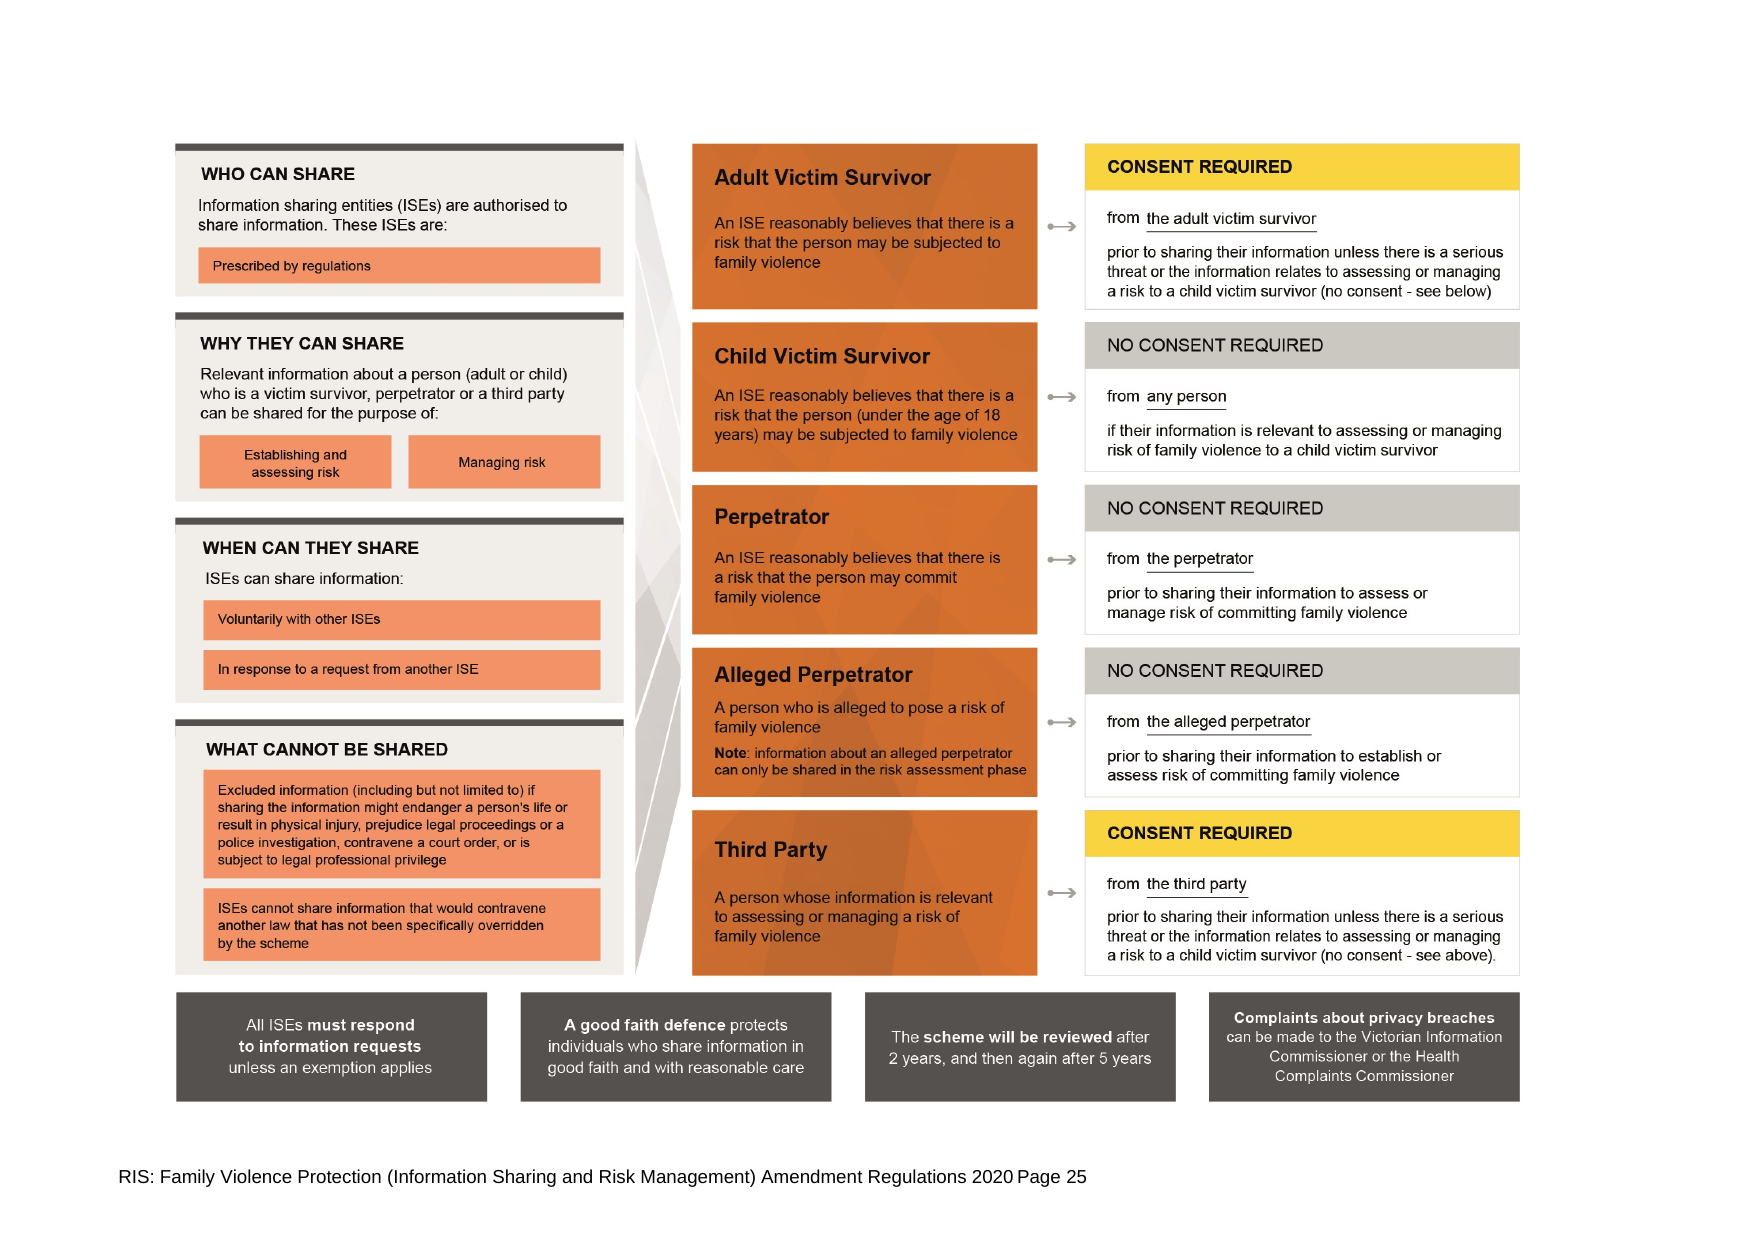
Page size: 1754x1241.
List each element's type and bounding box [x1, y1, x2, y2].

picture [172, 135, 1523, 1105]
